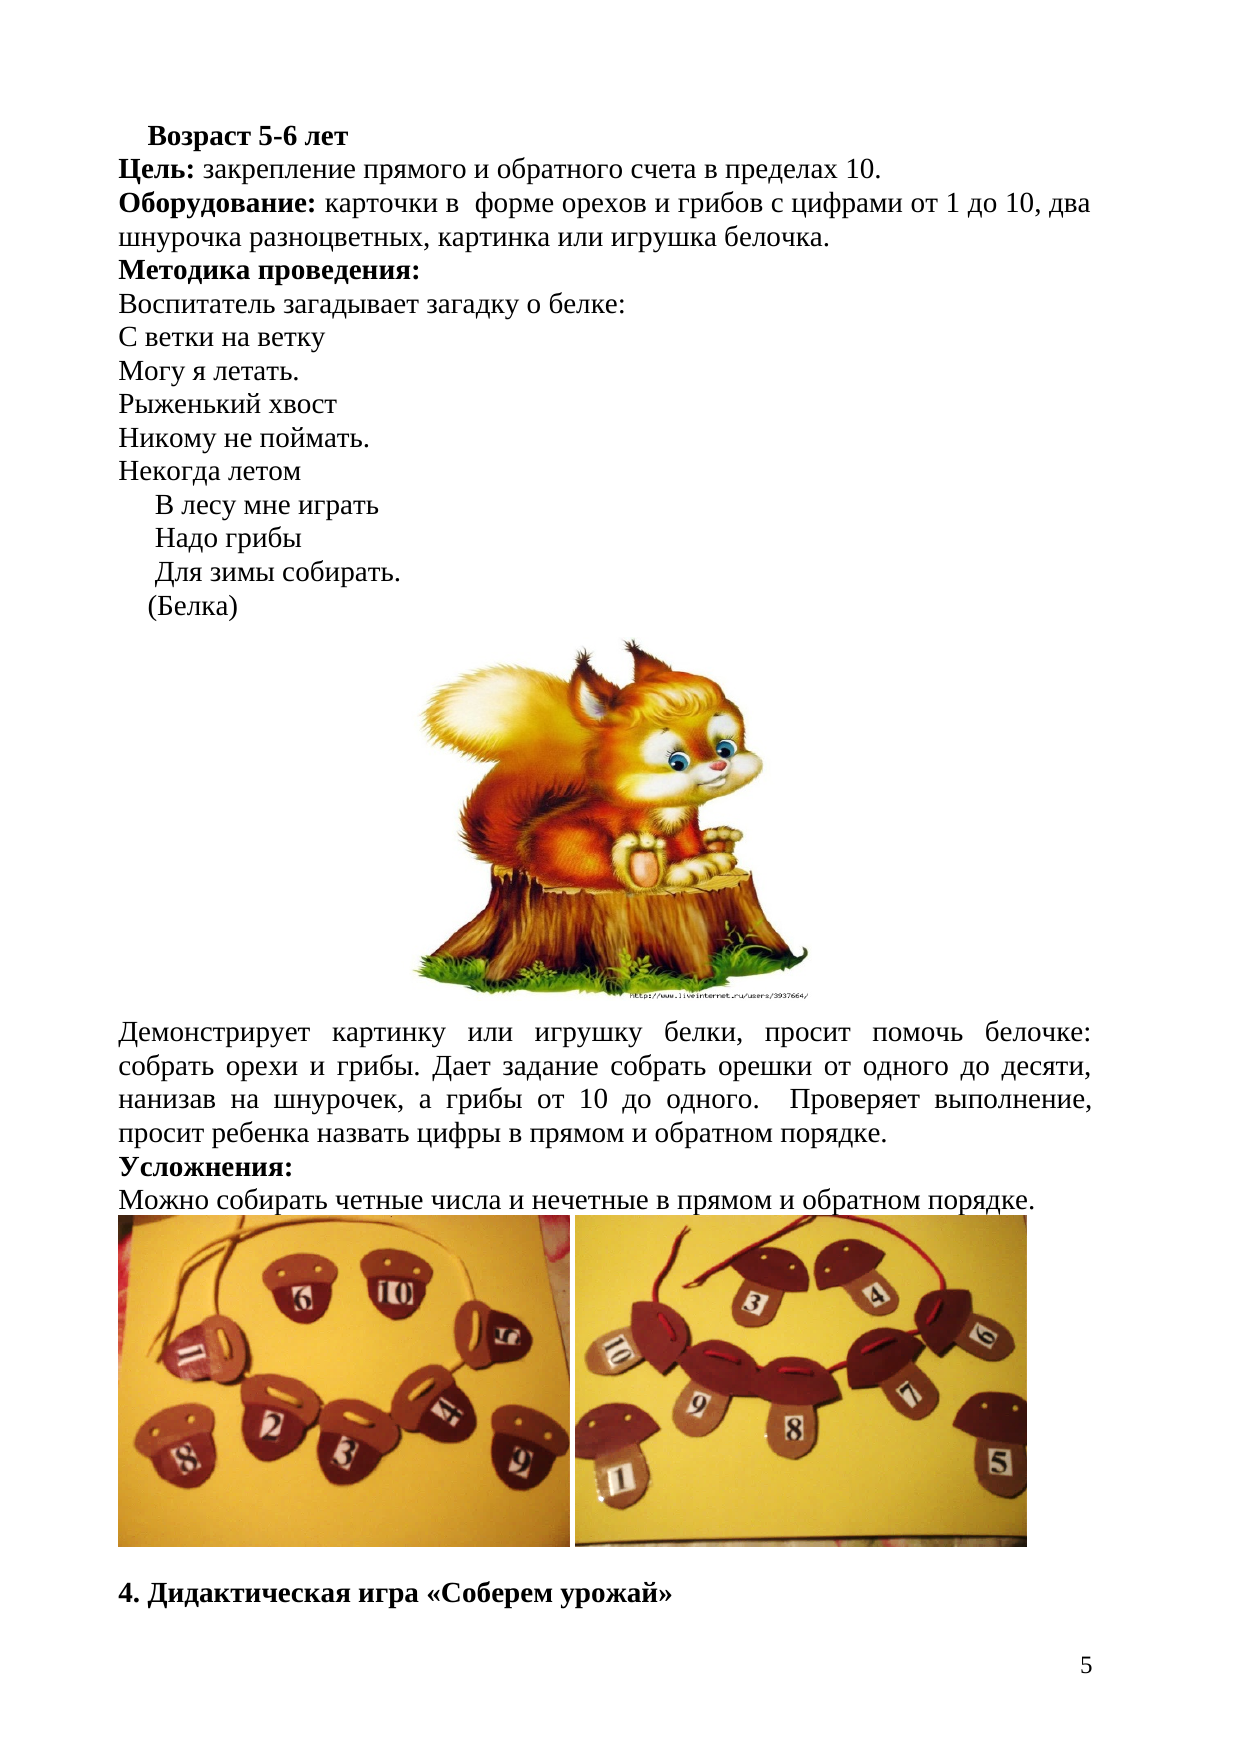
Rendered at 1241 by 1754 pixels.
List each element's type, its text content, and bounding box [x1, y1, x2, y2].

text Надо грибы [118, 521, 1092, 554]
text Цель: закрепление прямого и обратного счета в пределах 10. [118, 152, 1092, 185]
picture [575, 1215, 1027, 1547]
text Возраст 5-6 лет [118, 118, 1092, 152]
picture [118, 1215, 570, 1547]
text В лесу мне играть [118, 487, 1092, 521]
text Методика проведения: [118, 252, 1092, 286]
text Демонстрирует картинку или игрушку белки, просит помочь белочке: собрать орехи и грибы. Дает задание собрать орешки от одного до десяти, нанизав на шнурочек, а грибы от 10 до одного. Проверяет выполнение, просит ребенка назвать цифры в прямом и обратном порядке. [118, 1014, 1092, 1149]
text Воспитатель загадывает загадку о белке: [118, 286, 1092, 319]
text 4. Дидактическая игра «Соберем урожай» [118, 1575, 1092, 1609]
text Никому не поймать. [118, 420, 1092, 453]
text Усложнения: [118, 1149, 1092, 1182]
text Могу я летать. [118, 353, 1092, 386]
text Для зимы собирать. [118, 554, 1092, 588]
text Оборудование: карточки в форме орехов и грибов с цифрами от 1 до 10, два шнурочка разноцветных, картинка или игрушка белочка. [118, 185, 1092, 252]
text Рыженький хвост [118, 386, 1092, 420]
text Некогда летом [118, 453, 1092, 487]
text (Белка) [118, 588, 1092, 621]
text С ветки на ветку [118, 319, 1092, 353]
picture [399, 637, 812, 1001]
text Можно собирать четные числа и нечетные в прямом и обратном порядке. [118, 1182, 1092, 1216]
